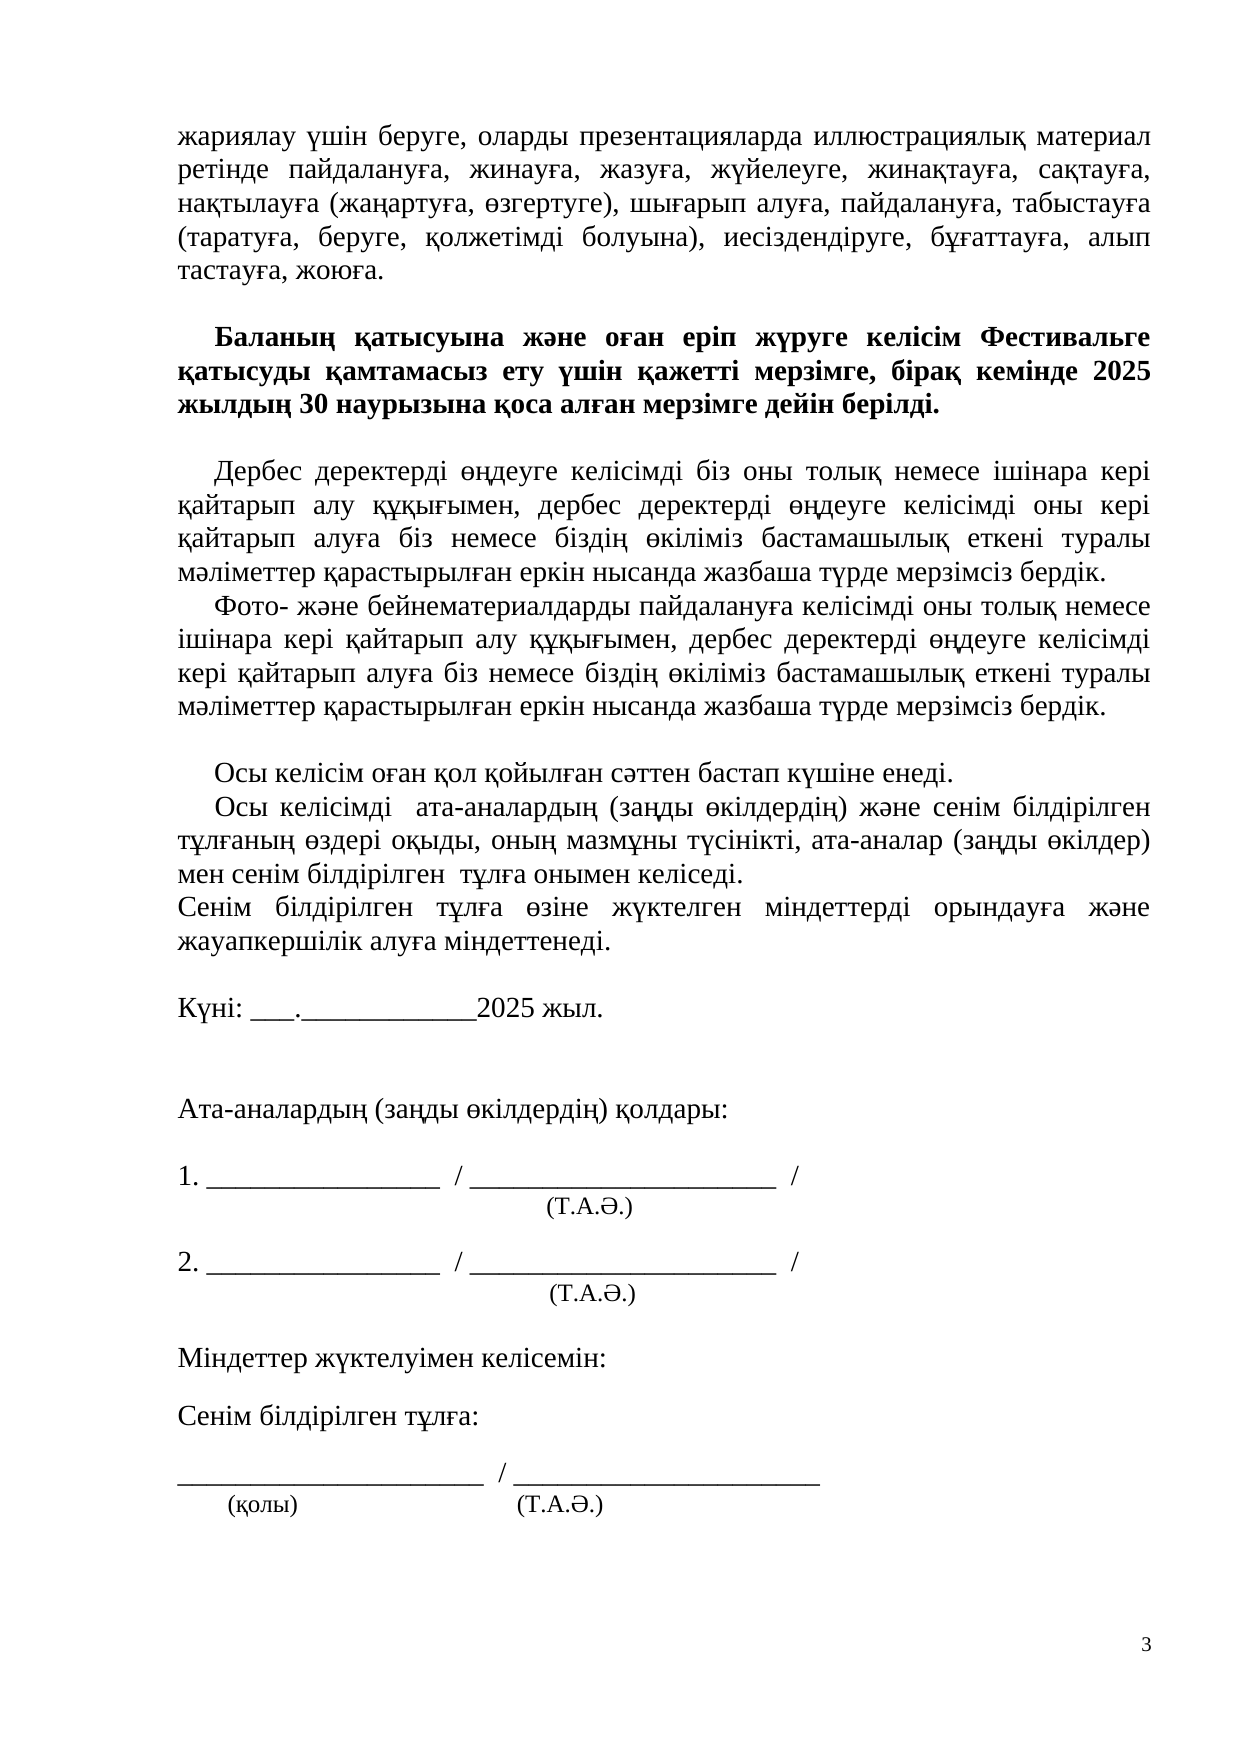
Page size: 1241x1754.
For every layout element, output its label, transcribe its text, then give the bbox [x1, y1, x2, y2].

text (Т.А.Ә.) [177, 1191, 1152, 1220]
text Сенім білдірілген тұлға: [177, 1398, 1152, 1431]
text Осы келісімді ата-аналардың (заңды өкілдердің) және сенім білдірілген тұлғаның өздері оқыды, оның мазмұны түсінікті, ата-аналар (заңды өкілдер) мен сенім білдірілген тұлға онымен келіседі. [177, 789, 1152, 889]
text Ата-аналардың (заңды өкілдердің) қолдары: [177, 1091, 1152, 1124]
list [177, 118, 1152, 286]
text Осы келісім оған қол қойылған сәттен бастап күшіне енеді. [177, 755, 1152, 789]
text _____________________ / _____________________ [177, 1455, 1152, 1489]
text 1. ________________ / _____________________ / [177, 1158, 1152, 1191]
text Баланың қатысуына және оған еріп жүруге келісім Фестивальге қатысуды қамтамасыз ету үшін қажетті мерзімге, бірақ кемінде 2025 жылдың 30 наурызына қоса алған мерзімге дейін берілді. [177, 319, 1152, 420]
text Сенім білдірілген тұлға өзіне жүктелген міндеттерді орындауға және жауапкершілік алуға міндеттенеді. [177, 889, 1152, 957]
text 2. ________________ / _____________________ / [177, 1244, 1152, 1278]
text Дербес деректерді өңдеуге келісімді біз оны толық немесе ішінара кері қайтарып алу құқығымен, дербес деректерді өңдеуге келісімді оны кері қайтарып алуға біз немесе біздің өкіліміз бастамашылық еткені туралы мәліметтер қарастырылған еркін нысанда жазбаша түрде мерзімсіз бердік. [177, 453, 1152, 588]
text Күні: ___.____________2025 жыл. [177, 990, 1152, 1024]
text Фото- және бейнематериалдарды пайдалануға келісімді оны толық немесе ішінара кері қайтарып алу құқығымен, дербес деректерді өңдеуге келісімді кері қайтарып алуға біз немесе біздің өкіліміз бастамашылық еткені туралы мәліметтер қарастырылған еркін нысанда жазбаша түрде мерзімсіз бердік. [177, 588, 1152, 722]
text Міндеттер жүктелуімен келісемін: [177, 1340, 1152, 1374]
text (қолы) (Т.А.Ә.) [177, 1489, 1152, 1518]
text (Т.А.Ә.) [177, 1278, 1152, 1307]
